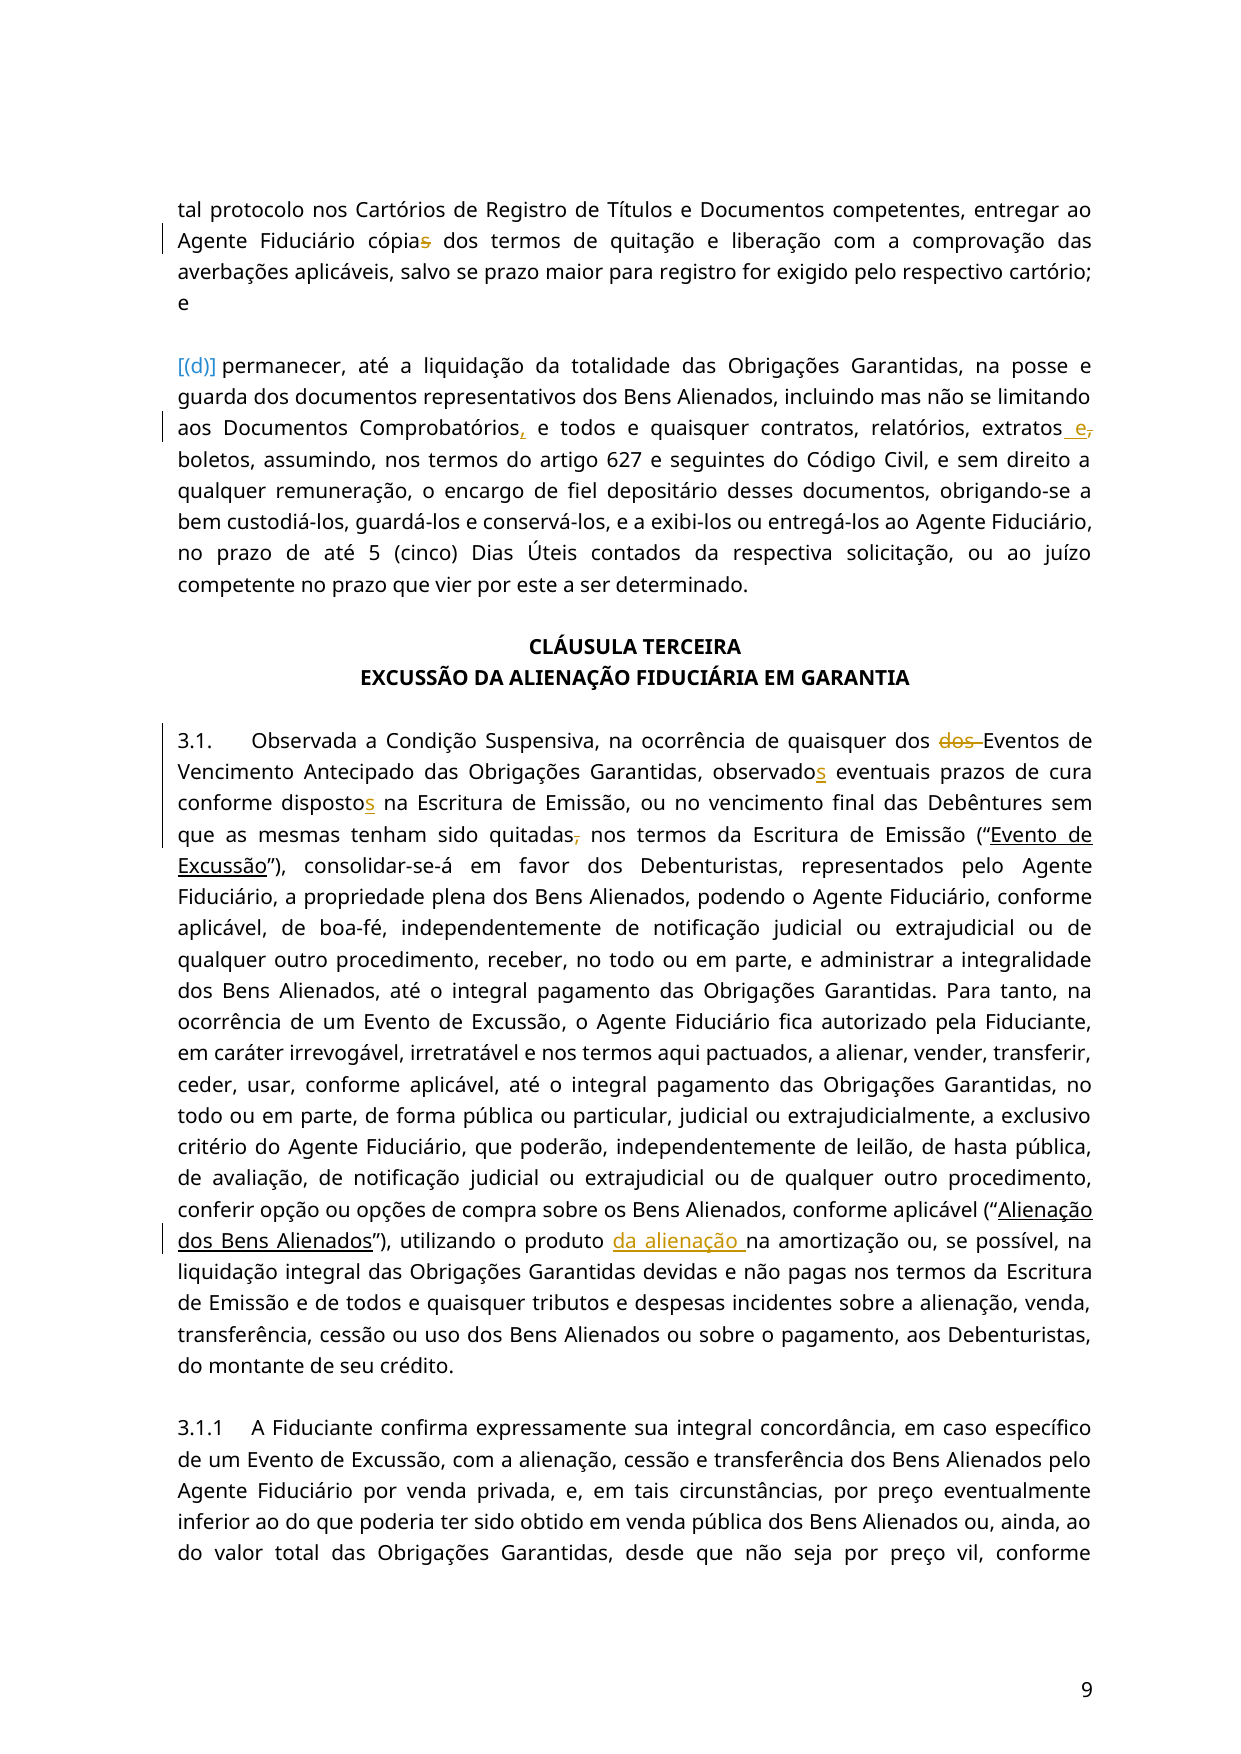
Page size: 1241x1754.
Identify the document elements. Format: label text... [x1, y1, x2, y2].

list permanecer, até a liquidação da totalidade das Obrigações Garantidas, na posse e guarda dos documentos representativos dos Bens Alienados, incluindo mas não se limitando aos Documentos Comprobatórios e todos e quaisquer contratos, relatórios, extratos boletos, assumindo, nos termos do artigo 627 e seguintes do Código Civil, e sem direito a qualquer remuneração, o encargo de fiel depositário desses documentos, obrigando-se a bem custodiá-los, guardá-los e conservá-los, e a exibi-los ou entregá-los ao Agente Fiduciário, no prazo de até 5 (cinco) Dias Úteis contados da respectiva solicitação, ou ao juízo competente no prazo que vier por este a ser determinado. [177, 348, 1092, 598]
list 3.1. Observada a Condição Suspensiva, na ocorrência de quaisquer dos Eventos de Vencimento Antecipado das Obrigações Garantidas, observado eventuais prazos de cura conforme disposto na Escritura de Emissão, ou no vencimento final das Debêntures sem que as mesmas tenham sido quitadas nos termos da Escritura de Emissão (“Evento de Excussão”), consolidar-se-á em favor dos Debenturistas, representados pelo Agente Fiduciário, a propriedade plena dos Bens Alienados, podendo o Agente Fiduciário, conforme aplicável, de boa-fé, independentemente de notificação judicial ou extrajudicial ou de qualquer outro procedimento, receber, no todo ou em parte, e administrar a integralidade dos Bens Alienados, até o integral pagamento das Obrigações Garantidas. Para tanto, na ocorrência de um Evento de Excussão, o Agente Fiduciário fica autorizado pela Fiduciante, em caráter irrevogável, irretratável e nos termos aqui pactuados, a alienar, vender, transferir, ceder, usar, conforme aplicável, até o integral pagamento das Obrigações Garantidas, no todo ou em parte, de forma pública ou particular, judicial ou extrajudicialmente, a exclusivo critério do Agente Fiduciário, que poderão, independentemente de leilão, de hasta pública, de avaliação, de notificação judicial ou extrajudicial ou de qualquer outro procedimento, conferir opção ou opções de compra sobre os Bens Alienados, conforme aplicável (“Alienação dos Bens Alienados”), utilizando o produto na amortização ou, se possível, na liquidação integral das Obrigações Garantidas devidas e não pagas nos termos da Escritura de Emissão e de todos e quaisquer tributos e despesas incidentes sobre a alienação, venda, transferência, cessão ou uso dos Bens Alienados ou sobre o pagamento, aos Debenturistas, do montante de seu crédito. [177, 723, 1092, 1379]
subtitle CLÁUSULA TERCEIRA EXCUSSÃO DA ALIENAÇÃO FIDUCIÁRIA EM GARANTIA [177, 629, 1092, 692]
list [177, 1411, 1092, 1567]
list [177, 192, 1092, 317]
